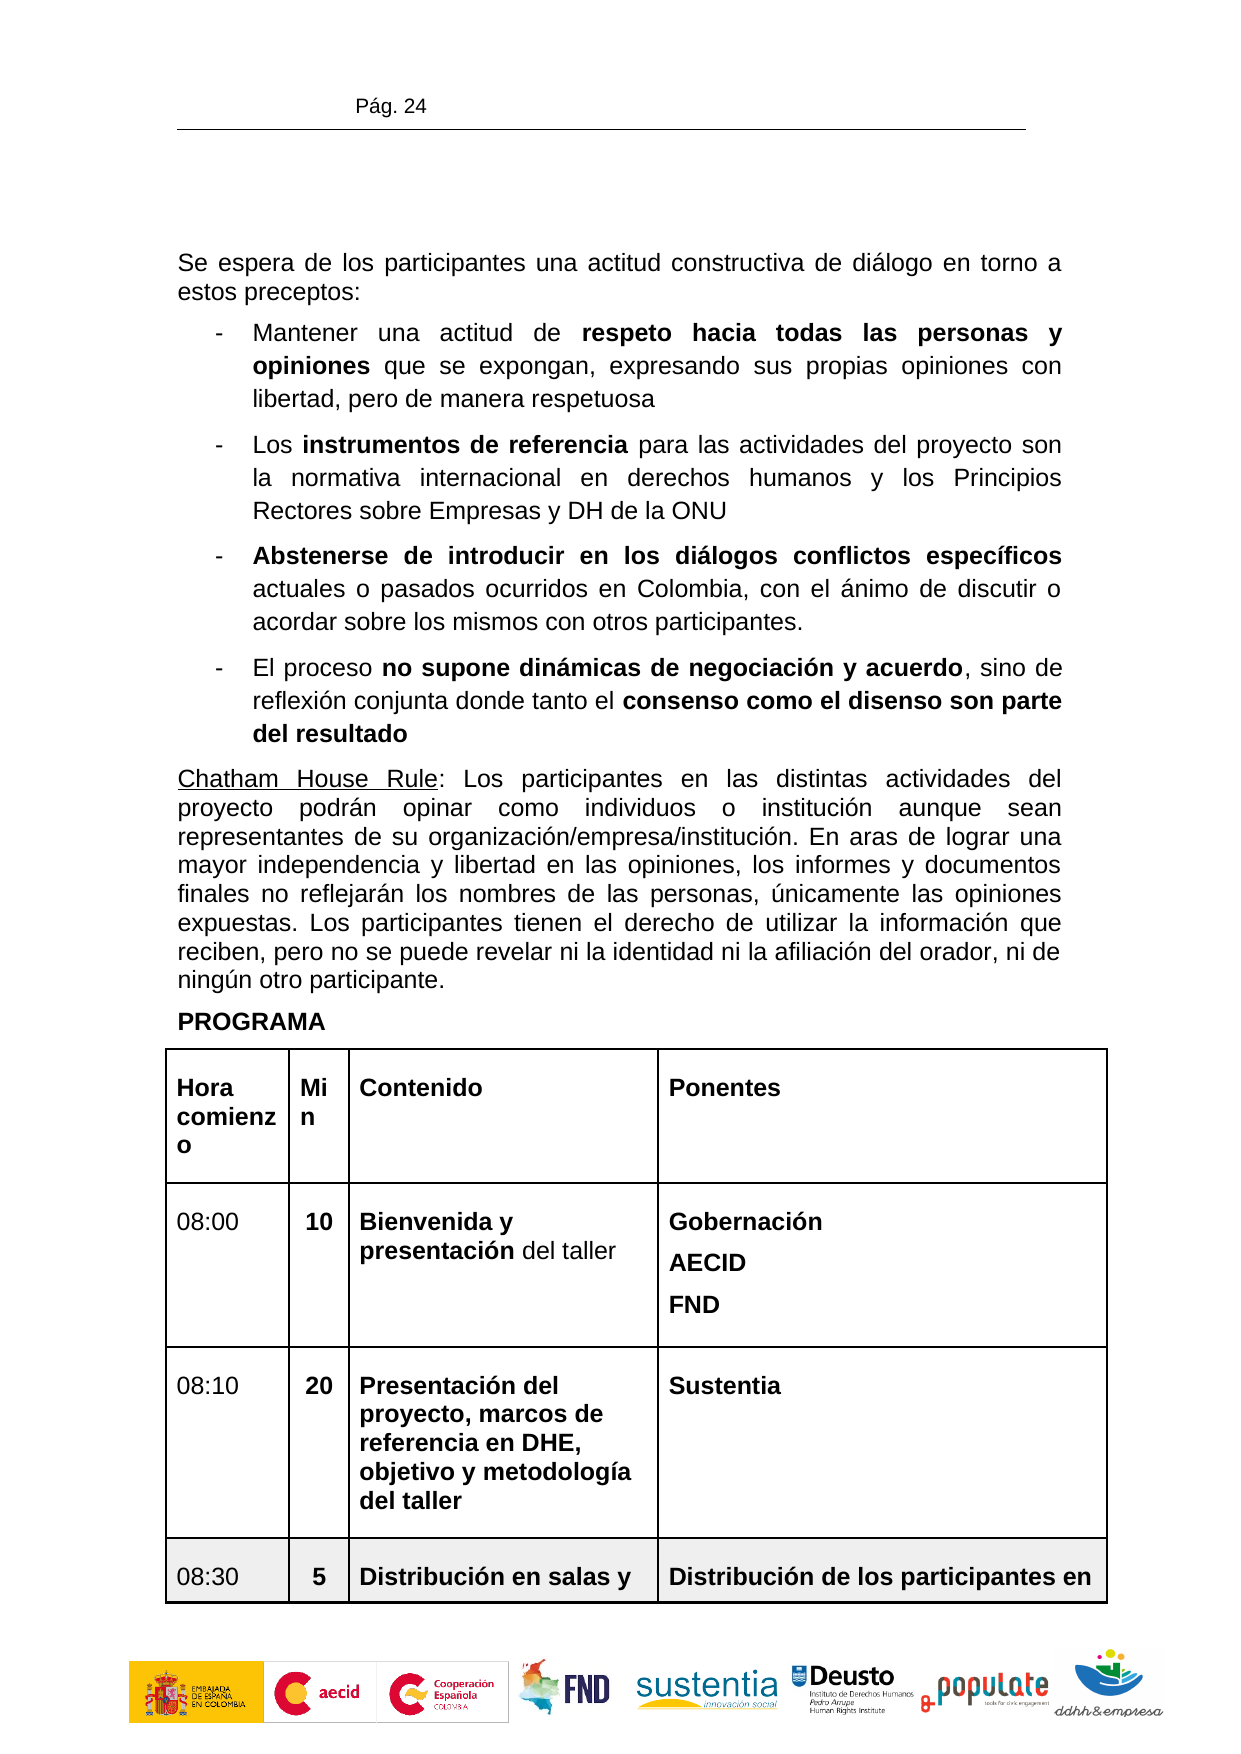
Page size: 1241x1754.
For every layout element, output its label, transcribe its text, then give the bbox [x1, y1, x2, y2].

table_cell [350, 1539, 657, 1601]
table_cell 08:10 [167, 1348, 288, 1537]
table_cell Gobernación AECID FND [659, 1184, 1106, 1346]
table_cell 20 [290, 1348, 348, 1537]
text PROGRAMA [177, 1007, 1063, 1036]
table_header Hora comienzo [167, 1050, 288, 1182]
list Mantener una actitud de respeto hacia todas las personas y opiniones que se expongan, expresando sus propias opiniones con libertad, pero de manera respetuosa [215, 318, 1063, 413]
list El proceso no supone dinámicas de negociación y acuerdo, sino de reflexión conjunta donde tanto el consenso como el disenso son parte del resultado [215, 653, 1063, 747]
picture [129, 1654, 1054, 1723]
table_cell Sustentia [659, 1348, 1106, 1537]
text Chatham House Rule: Los participantes en las distintas actividades del proyecto podrán opinar como individuos o institución aunque sean representantes de su organización/empresa/institución. En aras de lograr una mayor independencia y libertad en las opiniones, los informes y documentos finales no reflejarán los nombres de las personas, únicamente las opiniones expuestas. Los participantes tienen el derecho de utilizar la información que reciben, pero no se puede revelar ni la identidad ni la afiliación del orador, ni de ningún otro participante. [177, 764, 1063, 994]
table_header Contenido [350, 1050, 657, 1182]
table_cell 08:30 [167, 1539, 288, 1601]
list Abstenerse de introducir en los diálogos conflictos específicos actuales o pasados ocurridos en Colombia, con el ánimo de discutir o acordar sobre los mismos con otros participantes. [215, 541, 1063, 636]
table_cell Bienvenida y presentación del taller [350, 1184, 657, 1346]
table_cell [659, 1539, 1106, 1601]
table_header Ponentes [659, 1050, 1106, 1182]
text Se espera de los participantes una actitud constructiva de diálogo en torno a estos preceptos: [177, 248, 1063, 306]
table_cell Presentación del proyecto, marcos de referencia en DHE, objetivo y metodología del taller [350, 1348, 657, 1537]
table_cell 10 [290, 1184, 348, 1346]
list Los instrumentos de referencia para las actividades del proyecto son la normativa internacional en derechos humanos y los Principios Rectores sobre Empresas y DH de la ONU [215, 429, 1063, 524]
table_cell 5 [290, 1539, 348, 1601]
table_header Min [290, 1050, 348, 1182]
table_cell 08:00 [167, 1184, 288, 1346]
